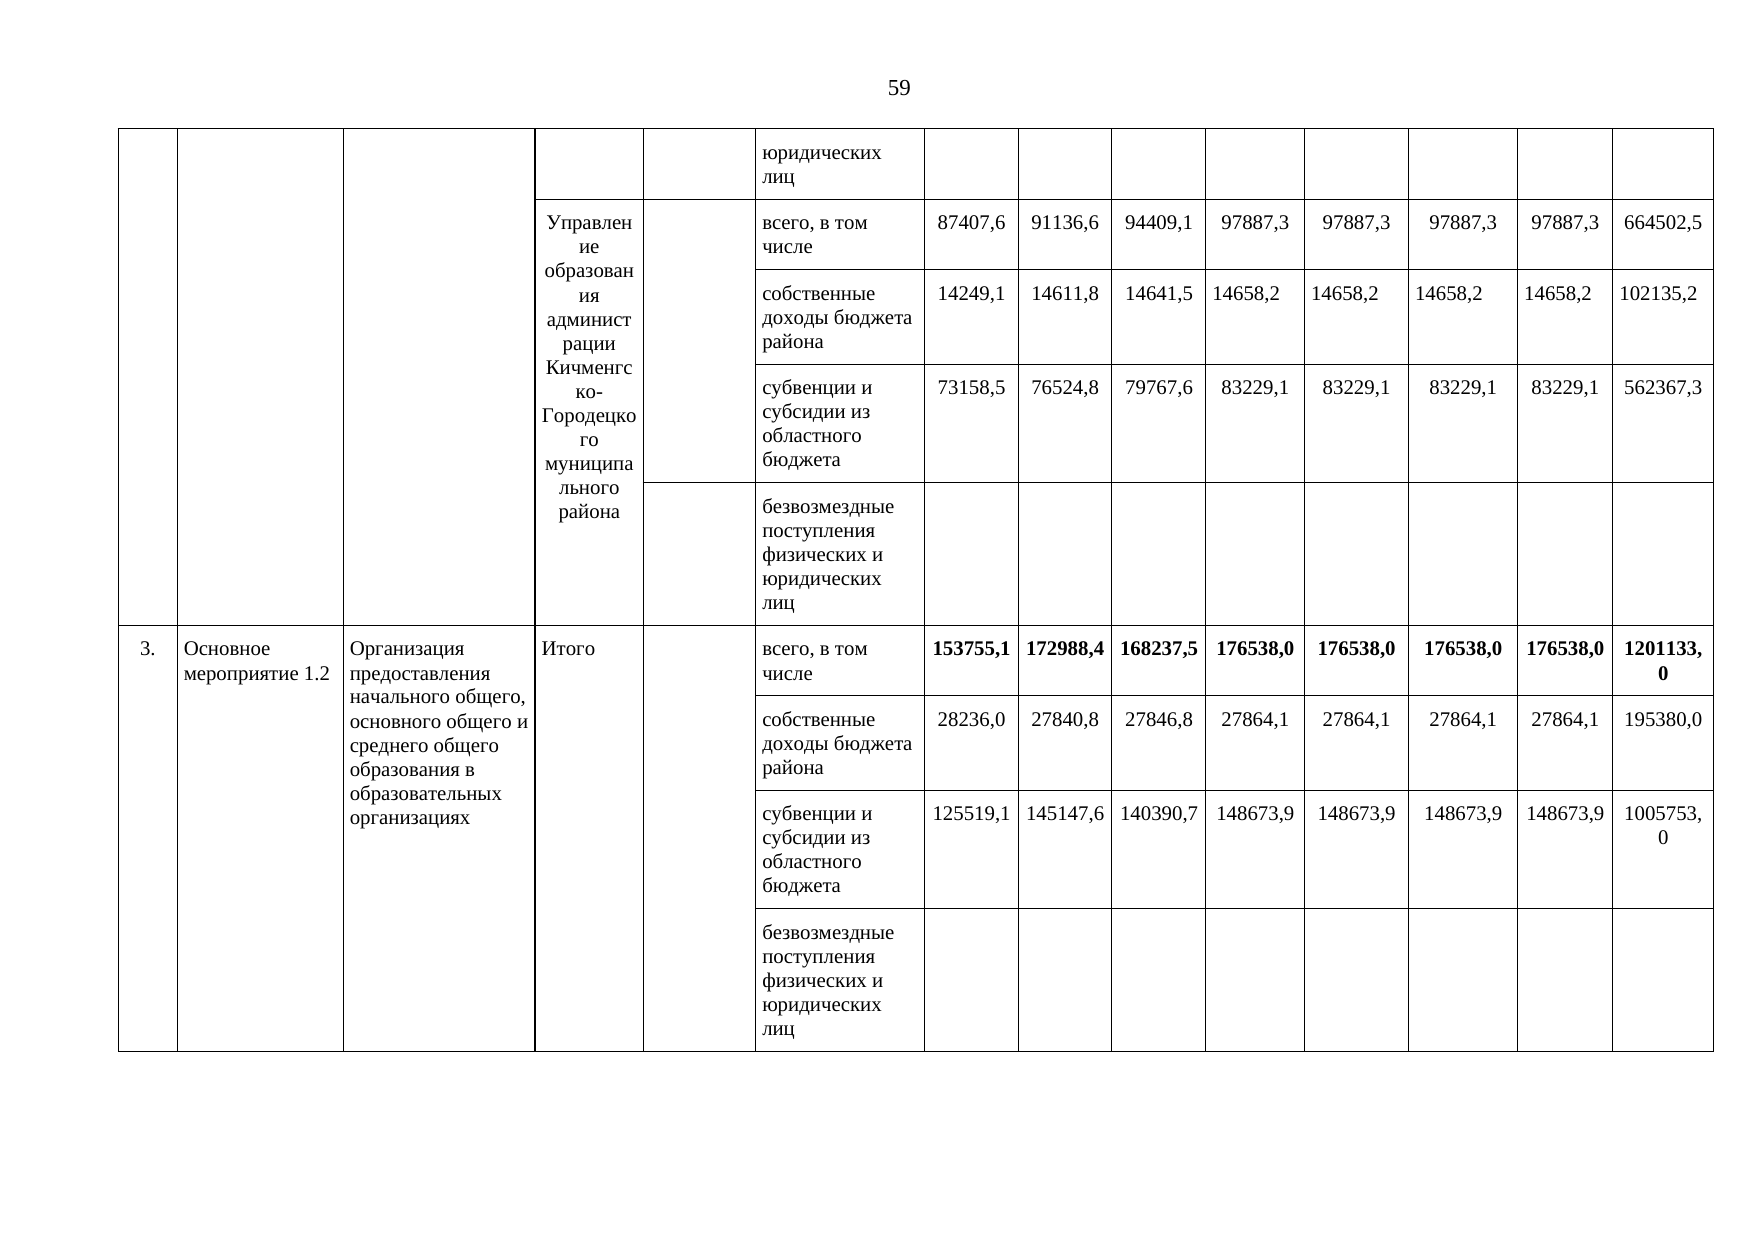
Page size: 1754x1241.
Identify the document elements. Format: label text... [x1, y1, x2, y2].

table_cell [1112, 129, 1205, 199]
table_cell 1005753,0 [1613, 791, 1713, 908]
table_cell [756, 129, 924, 199]
table_cell 14641,5 [1112, 270, 1205, 363]
table_cell 27864,1 [1206, 696, 1304, 789]
table_cell 664502,5 [1613, 200, 1713, 269]
table_cell [1518, 129, 1612, 199]
table_cell [1206, 129, 1304, 199]
table_cell [1305, 129, 1408, 199]
table_cell 73158,5 [925, 365, 1018, 482]
table_cell субвенции и субсидии из областного бюджета [756, 791, 924, 908]
table_cell [1409, 129, 1517, 199]
table_cell 1201133,0 [1613, 626, 1713, 695]
table_cell собственные доходы бюджета района [756, 696, 924, 789]
table_cell 145147,6 [1019, 791, 1111, 908]
table_cell 148673,9 [1409, 791, 1517, 908]
table_cell субвенции и субсидии из областного бюджета [756, 365, 924, 482]
table_cell 14658,2 [1409, 270, 1517, 363]
table_cell собственные доходы бюджета района [756, 270, 924, 363]
table_cell [1019, 483, 1111, 625]
table_cell [1409, 909, 1517, 1051]
table_cell 27846,8 [1112, 696, 1205, 789]
table_cell 148673,9 [1305, 791, 1408, 908]
table_cell 28236,0 [925, 696, 1018, 789]
table_cell Организация предоставления начального общего, основного общего и среднего общего образования в образовательных организациях [344, 626, 534, 1051]
table_cell 79767,6 [1112, 365, 1205, 482]
table_cell [1206, 909, 1304, 1051]
table_cell 87407,6 [925, 200, 1018, 269]
table_cell 125519,1 [925, 791, 1018, 908]
table_cell [1613, 129, 1713, 199]
table_cell 27864,1 [1409, 696, 1517, 789]
table_cell 176538,0 [1206, 626, 1304, 695]
table_cell 148673,9 [1206, 791, 1304, 908]
table_cell [644, 483, 755, 625]
table_cell 14249,1 [925, 270, 1018, 363]
table_cell 3. [119, 626, 177, 1051]
table_cell [1305, 909, 1408, 1051]
table_cell [1112, 483, 1205, 625]
table_cell 172988,4 [1019, 626, 1111, 695]
table_cell 14658,2 [1305, 270, 1408, 363]
table_cell 76524,8 [1019, 365, 1111, 482]
table_cell [1518, 909, 1612, 1051]
table_cell 97887,3 [1518, 200, 1612, 269]
table_cell 94409,1 [1112, 200, 1205, 269]
table_cell 97887,3 [1206, 200, 1304, 269]
table_cell всего, в том числе [756, 626, 924, 695]
table_cell 27864,1 [1305, 696, 1408, 789]
table_cell 176538,0 [1518, 626, 1612, 695]
table_cell 14658,2 [1206, 270, 1304, 363]
table_cell 176538,0 [1409, 626, 1517, 695]
table_cell [644, 200, 755, 482]
table_cell [1305, 483, 1408, 625]
table_cell 27864,1 [1518, 696, 1612, 789]
table_cell 153755,1 [925, 626, 1018, 695]
table_cell 83229,1 [1518, 365, 1612, 482]
table_cell 168237,5 [1112, 626, 1205, 695]
table_cell 97887,3 [1305, 200, 1408, 269]
table_cell 27840,8 [1019, 696, 1111, 789]
table_cell [1409, 483, 1517, 625]
table_cell [1613, 483, 1713, 625]
table_cell 83229,1 [1206, 365, 1304, 482]
table_cell [1112, 909, 1205, 1051]
table_cell безвозмездные поступления физических и юридических лиц [756, 483, 924, 625]
table_cell [925, 909, 1018, 1051]
table_cell 176538,0 [1305, 626, 1408, 695]
table_cell Итого [536, 626, 643, 1051]
table_cell Основное мероприятие 1.2 [178, 626, 343, 1051]
table_cell [1613, 909, 1713, 1051]
table_cell 83229,1 [1409, 365, 1517, 482]
table_cell [1206, 483, 1304, 625]
table_cell [644, 626, 755, 1051]
table_cell 148673,9 [1518, 791, 1612, 908]
table_cell 195380,0 [1613, 696, 1713, 789]
table_cell 97887,3 [1409, 200, 1517, 269]
table_cell Управление образования администрации Кичменгско-Городецкого муниципального района [536, 200, 643, 625]
table_cell всего, в том числе [756, 200, 924, 269]
table_cell 562367,3 [1613, 365, 1713, 482]
table_cell 14658,2 [1518, 270, 1612, 363]
table_cell [1518, 483, 1612, 625]
table_cell [1019, 129, 1111, 199]
table_cell 102135,2 [1613, 270, 1713, 363]
table_cell 140390,7 [1112, 791, 1205, 908]
table_cell [1019, 909, 1111, 1051]
table_cell [925, 483, 1018, 625]
table_cell [925, 129, 1018, 199]
table_cell 14611,8 [1019, 270, 1111, 363]
table_cell безвозмездные поступления физических и юридических лиц [756, 909, 924, 1051]
table_cell 91136,6 [1019, 200, 1111, 269]
table_cell 83229,1 [1305, 365, 1408, 482]
